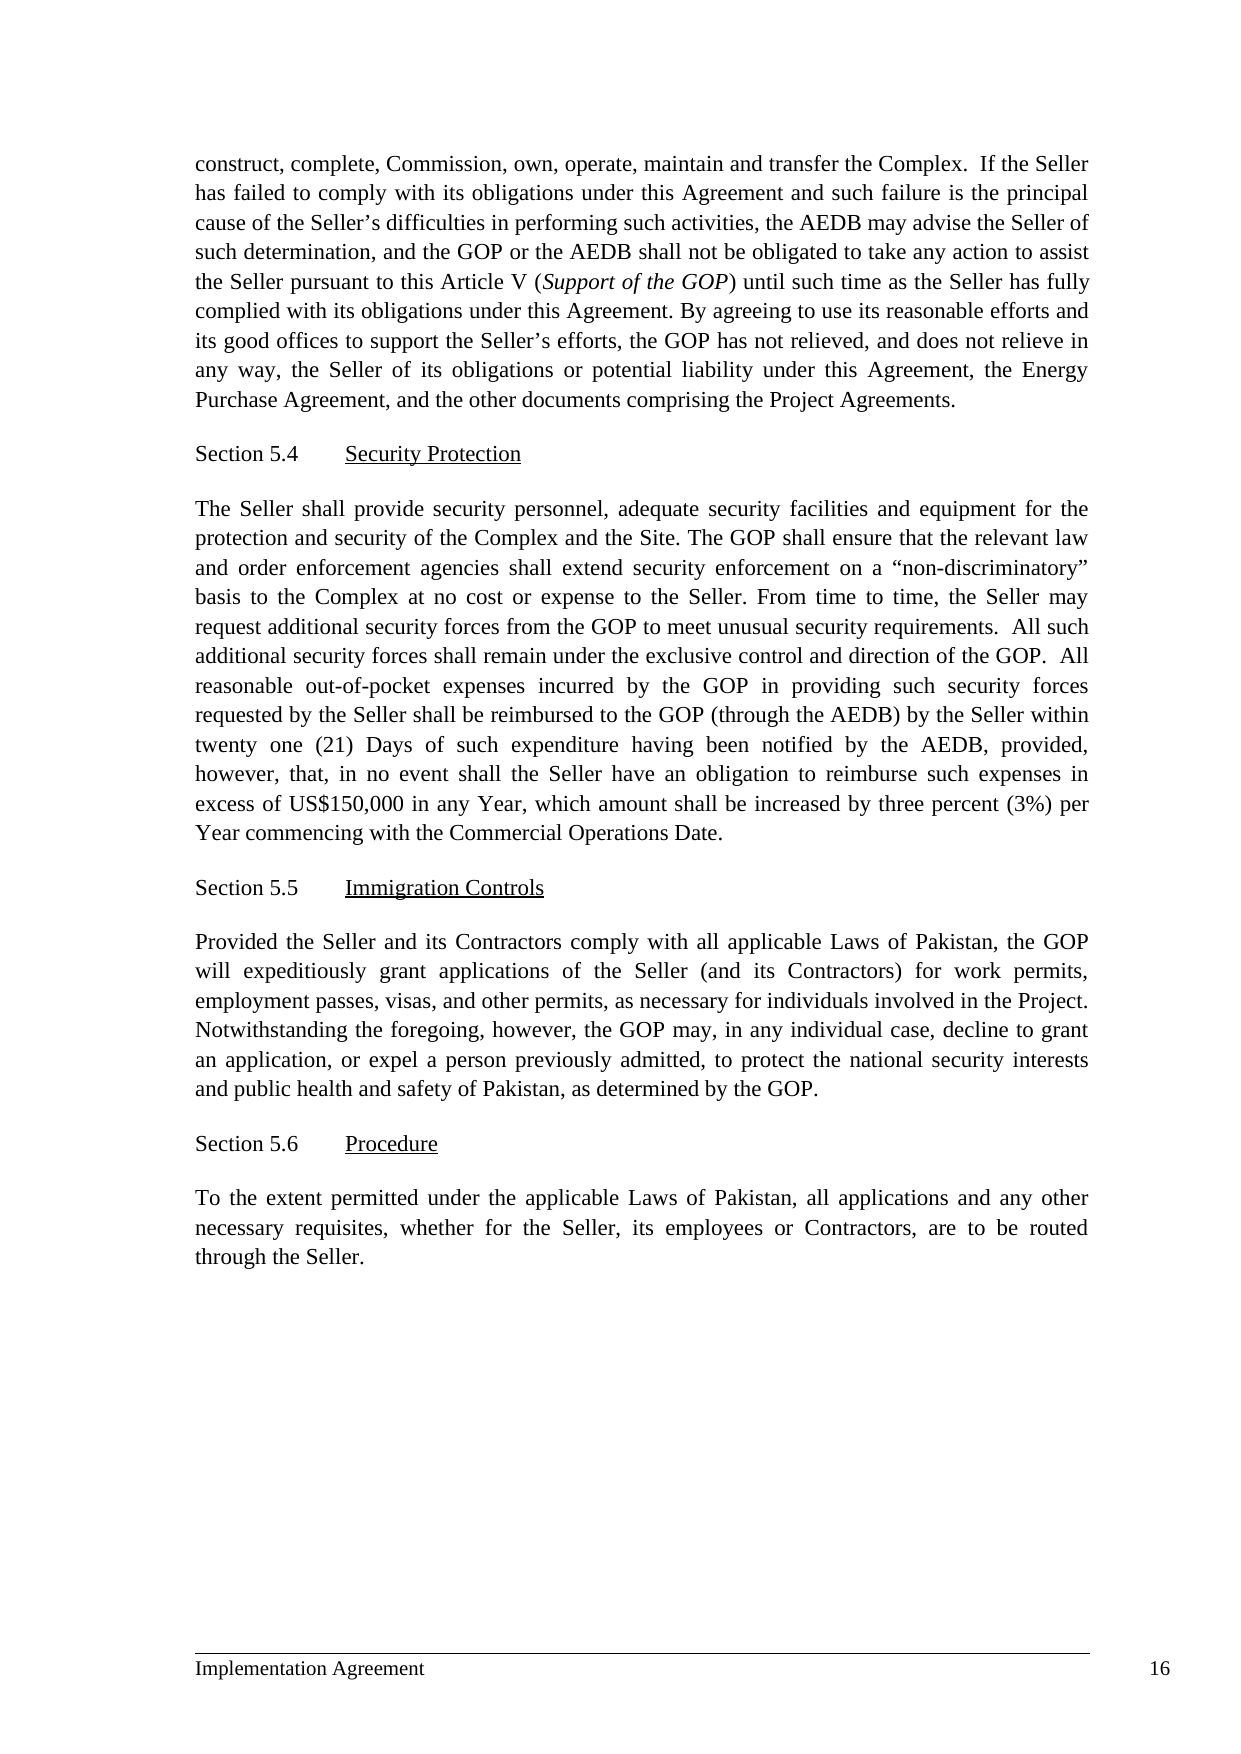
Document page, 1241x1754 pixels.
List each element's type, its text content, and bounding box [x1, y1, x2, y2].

subtitle Section 5.4 Security Protection [195, 440, 1090, 467]
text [195, 150, 1090, 412]
text Provided the Seller and its Contractors comply with all applicable Laws of Pakistan, the GOP will expeditiously grant applications of the Seller (and its Contractors) for work permits, employment passes, visas, and other permits, as necessary for individuals involved in the Project. Notwithstanding the foregoing, however, the GOP may, in any individual case, decline to grant an application, or expel a person previously admitted, to protect the national security interests and public health and safety of Pakistan, as determined by the GOP. [195, 928, 1090, 1102]
subtitle Section 5.6 Procedure [195, 1130, 1090, 1156]
subtitle Section 5.5 Immigration Controls [195, 873, 1090, 900]
text The Seller shall provide security personnel, adequate security facilities and equipment for the protection and security of the Complex and the Site. The GOP shall ensure that the relevant law and order enforcement agencies shall extend security enforcement on a “non-discriminatory” basis to the Complex at no cost or expense to the Seller. From time to time, the Seller may request additional security forces from the GOP to meet unusual security requirements. All such additional security forces shall remain under the exclusive control and direction of the GOP. All reasonable out-of-pocket expenses incurred by the GOP in providing such security forces requested by the Seller shall be reimbursed to the GOP (through the AEDB) by the Seller within twenty one (21) Days of such expenditure having been notified by the AEDB, provided, however, that, in no event shall the Seller have an obligation to reimburse such expenses in excess of US$150,000 in any Year, which amount shall be increased by three percent (3%) per Year commencing with the Commercial Operations Date. [195, 495, 1090, 845]
text To the extent permitted under the applicable Laws of Pakistan, all applications and any other necessary requisites, whether for the Seller, its employees or Contractors, are to be routed through the Seller. [195, 1184, 1090, 1270]
